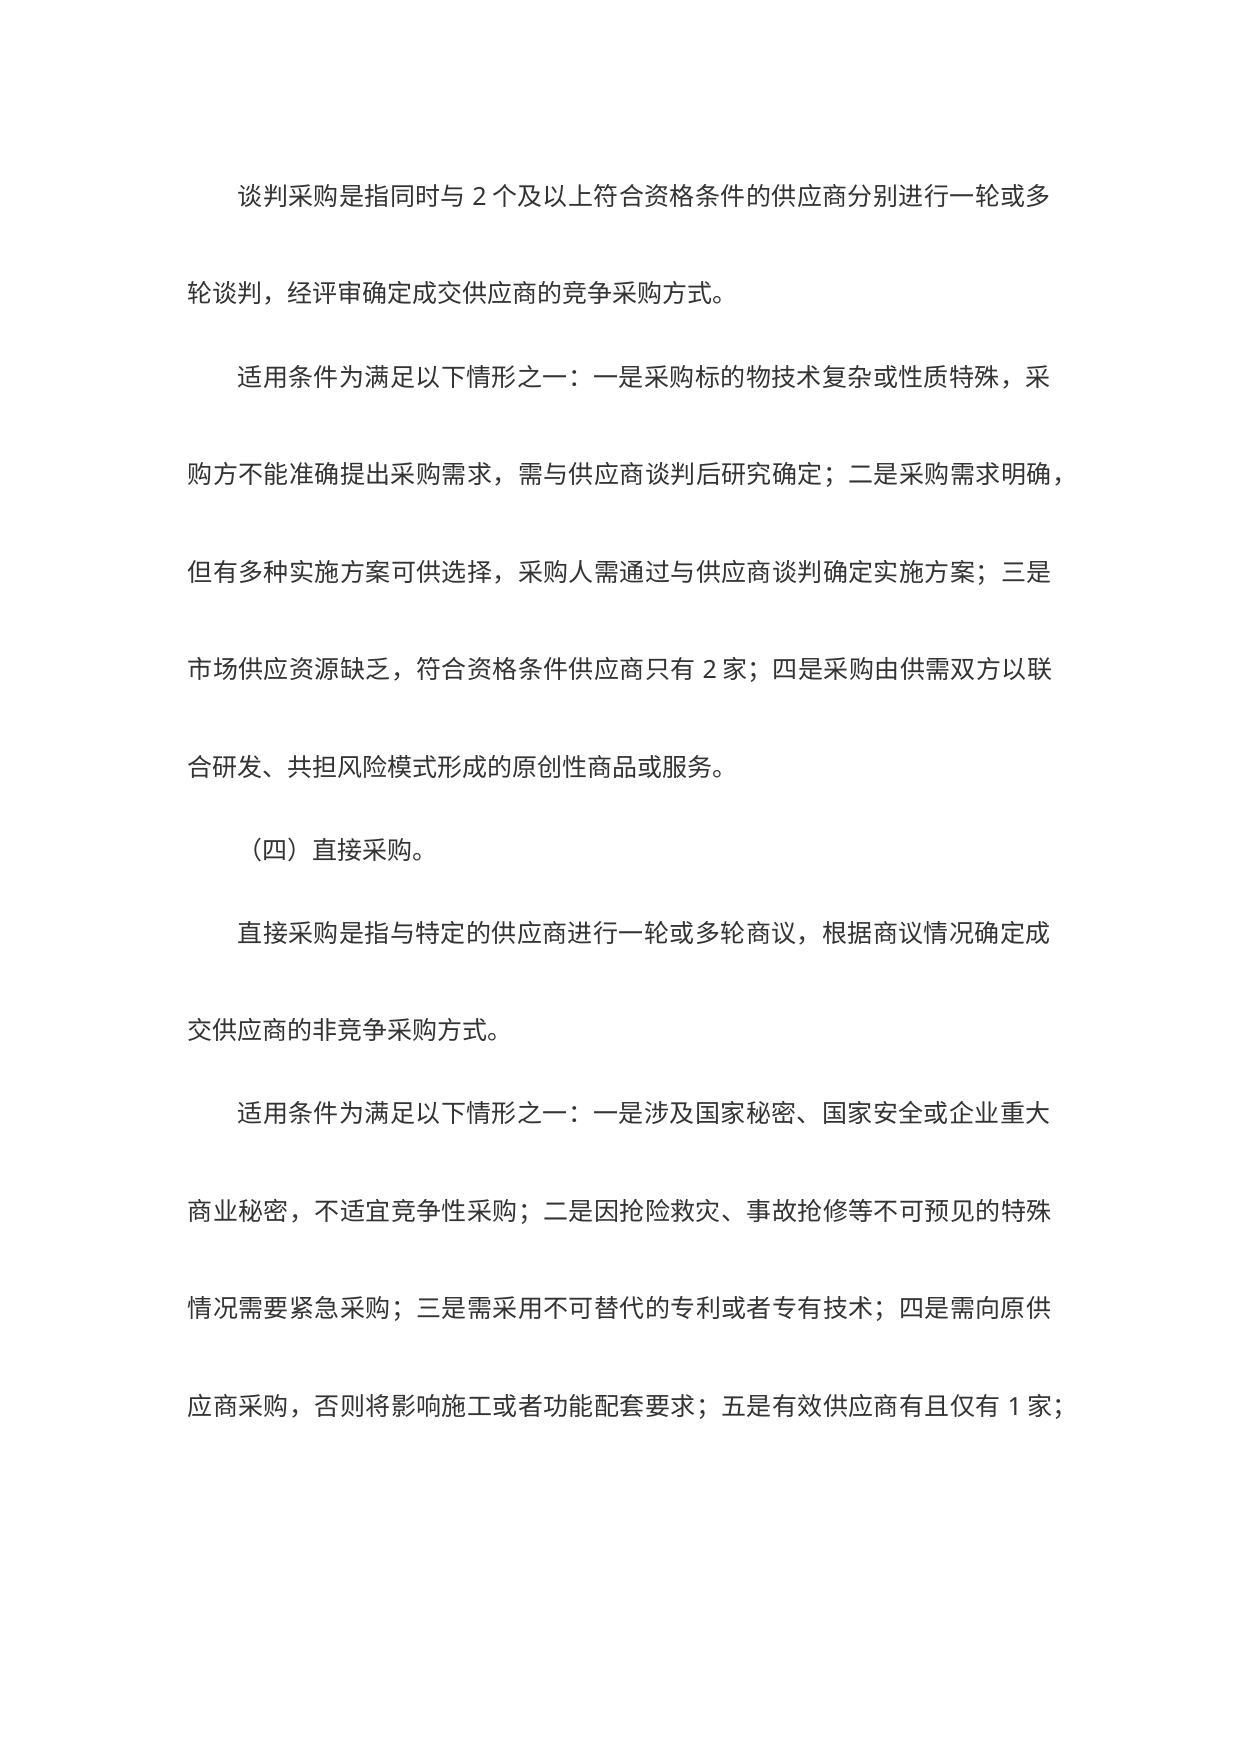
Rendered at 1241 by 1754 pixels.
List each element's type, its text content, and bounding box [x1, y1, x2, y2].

text 适用条件为满足以下情形之一：一是采购标的物技术复杂或性质特殊，采购方不能准确提出采购需求，需与供应商谈判后研究确定；二是采购需求明确，但有多种实施方案可供选择，采购人需通过与供应商谈判确定实施方案；三是市场供应资源缺乏，符合资格条件供应商只有2家；四是采购由供需双方以联合研发、共担风险模式形成的原创性商品或服务。 [187, 343, 1053, 798]
text 直接采购是指与特定的供应商进行一轮或多轮商议，根据商议情况确定成交供应商的非竞争采购方式。 [187, 899, 1053, 1061]
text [187, 1079, 1053, 1437]
text 谈判采购是指同时与2个及以上符合资格条件的供应商分别进行一轮或多轮谈判，经评审确定成交供应商的竞争采购方式。 [187, 162, 1053, 324]
text （四）直接采购。 [187, 816, 1053, 881]
